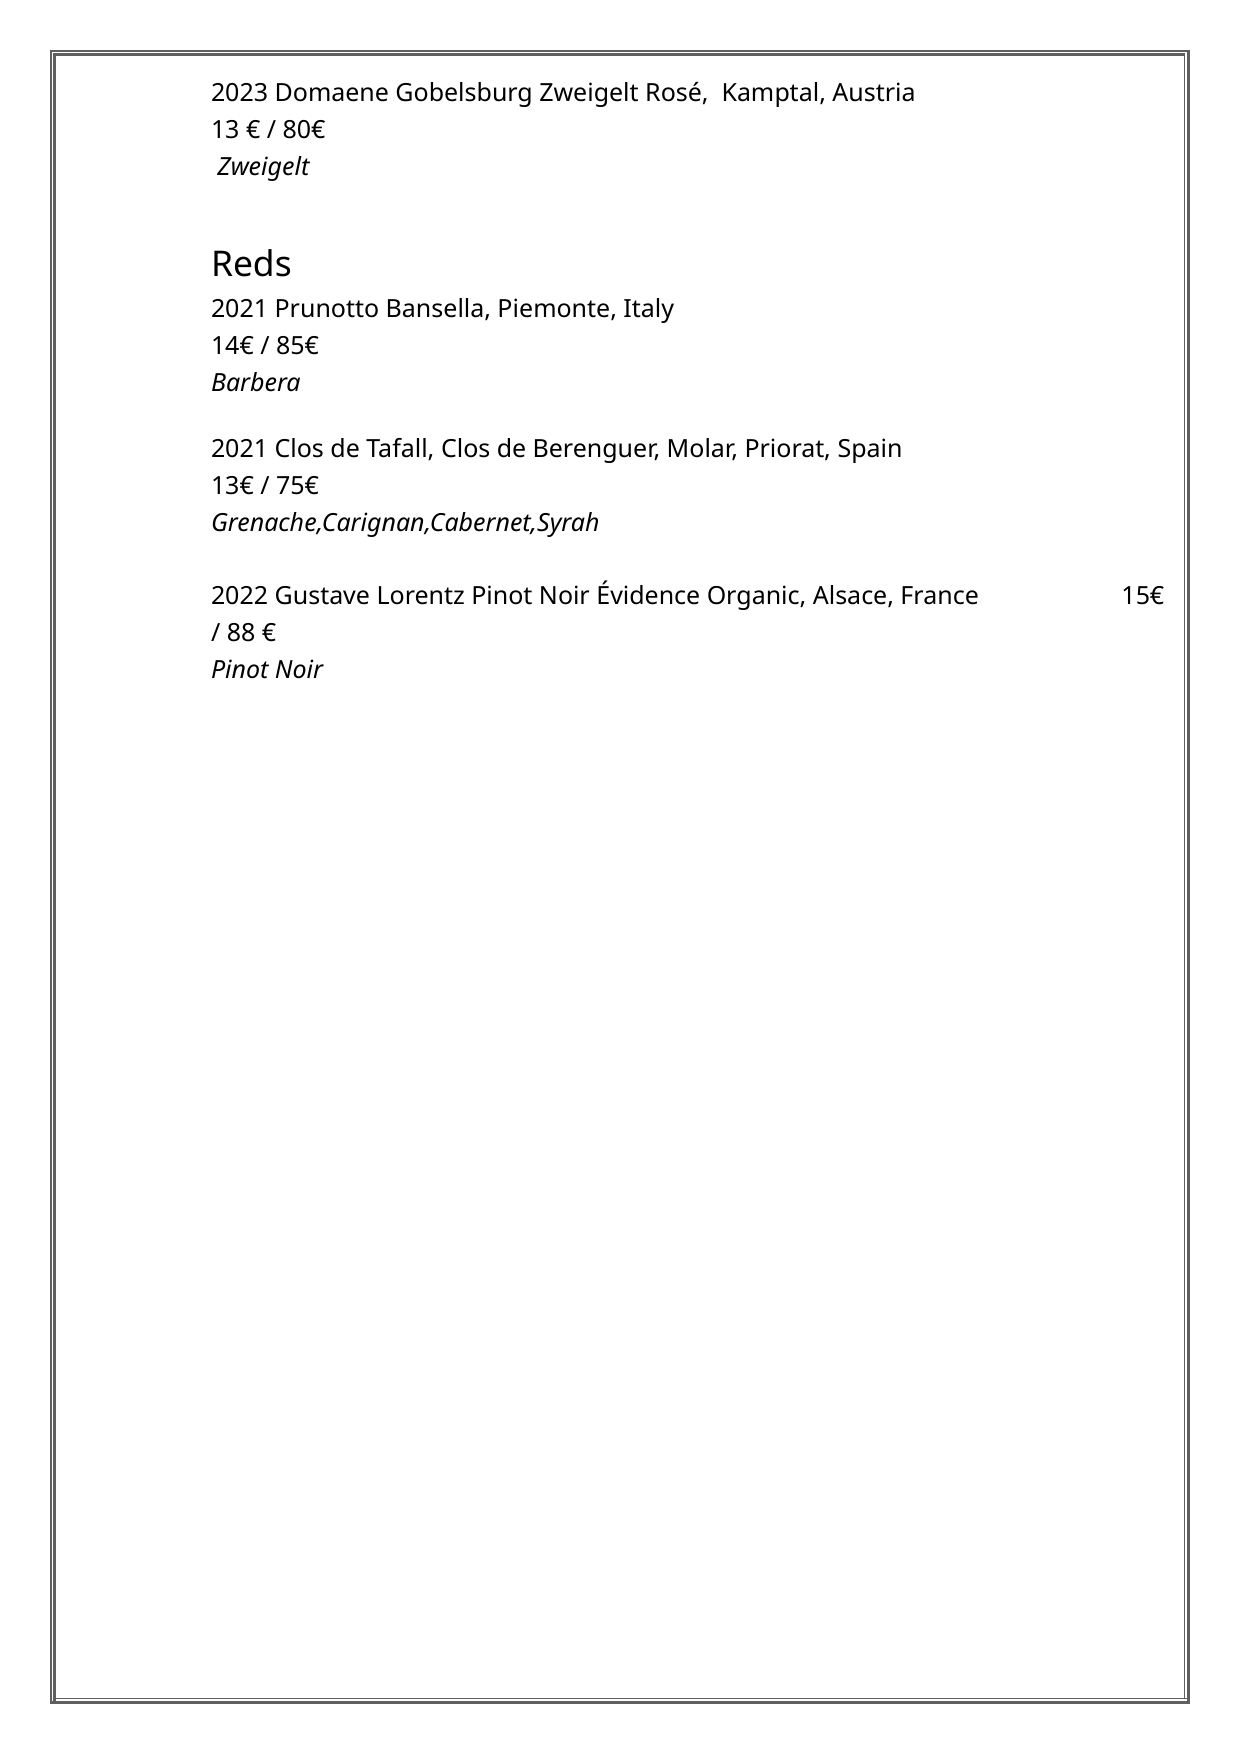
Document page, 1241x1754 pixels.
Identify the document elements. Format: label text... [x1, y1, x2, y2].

text 2021 Prunotto Bansella, Piemonte, Italy 14€ / 85€ [211, 291, 1165, 361]
text Pinot Noir [211, 651, 1165, 685]
text 2022 Gustave Lorentz Pinot Noir Évidence Organic, Alsace, France 15€ / 88 € [211, 578, 1165, 648]
text Barbera [211, 364, 1165, 428]
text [211, 75, 1165, 287]
text 2021 Clos de Tafall, Clos de Berenguer, Molar, Priorat, Spain 13€ / 75€ [211, 431, 1165, 501]
text Grenache,Carignan,Cabernet,Syrah [211, 504, 1165, 538]
